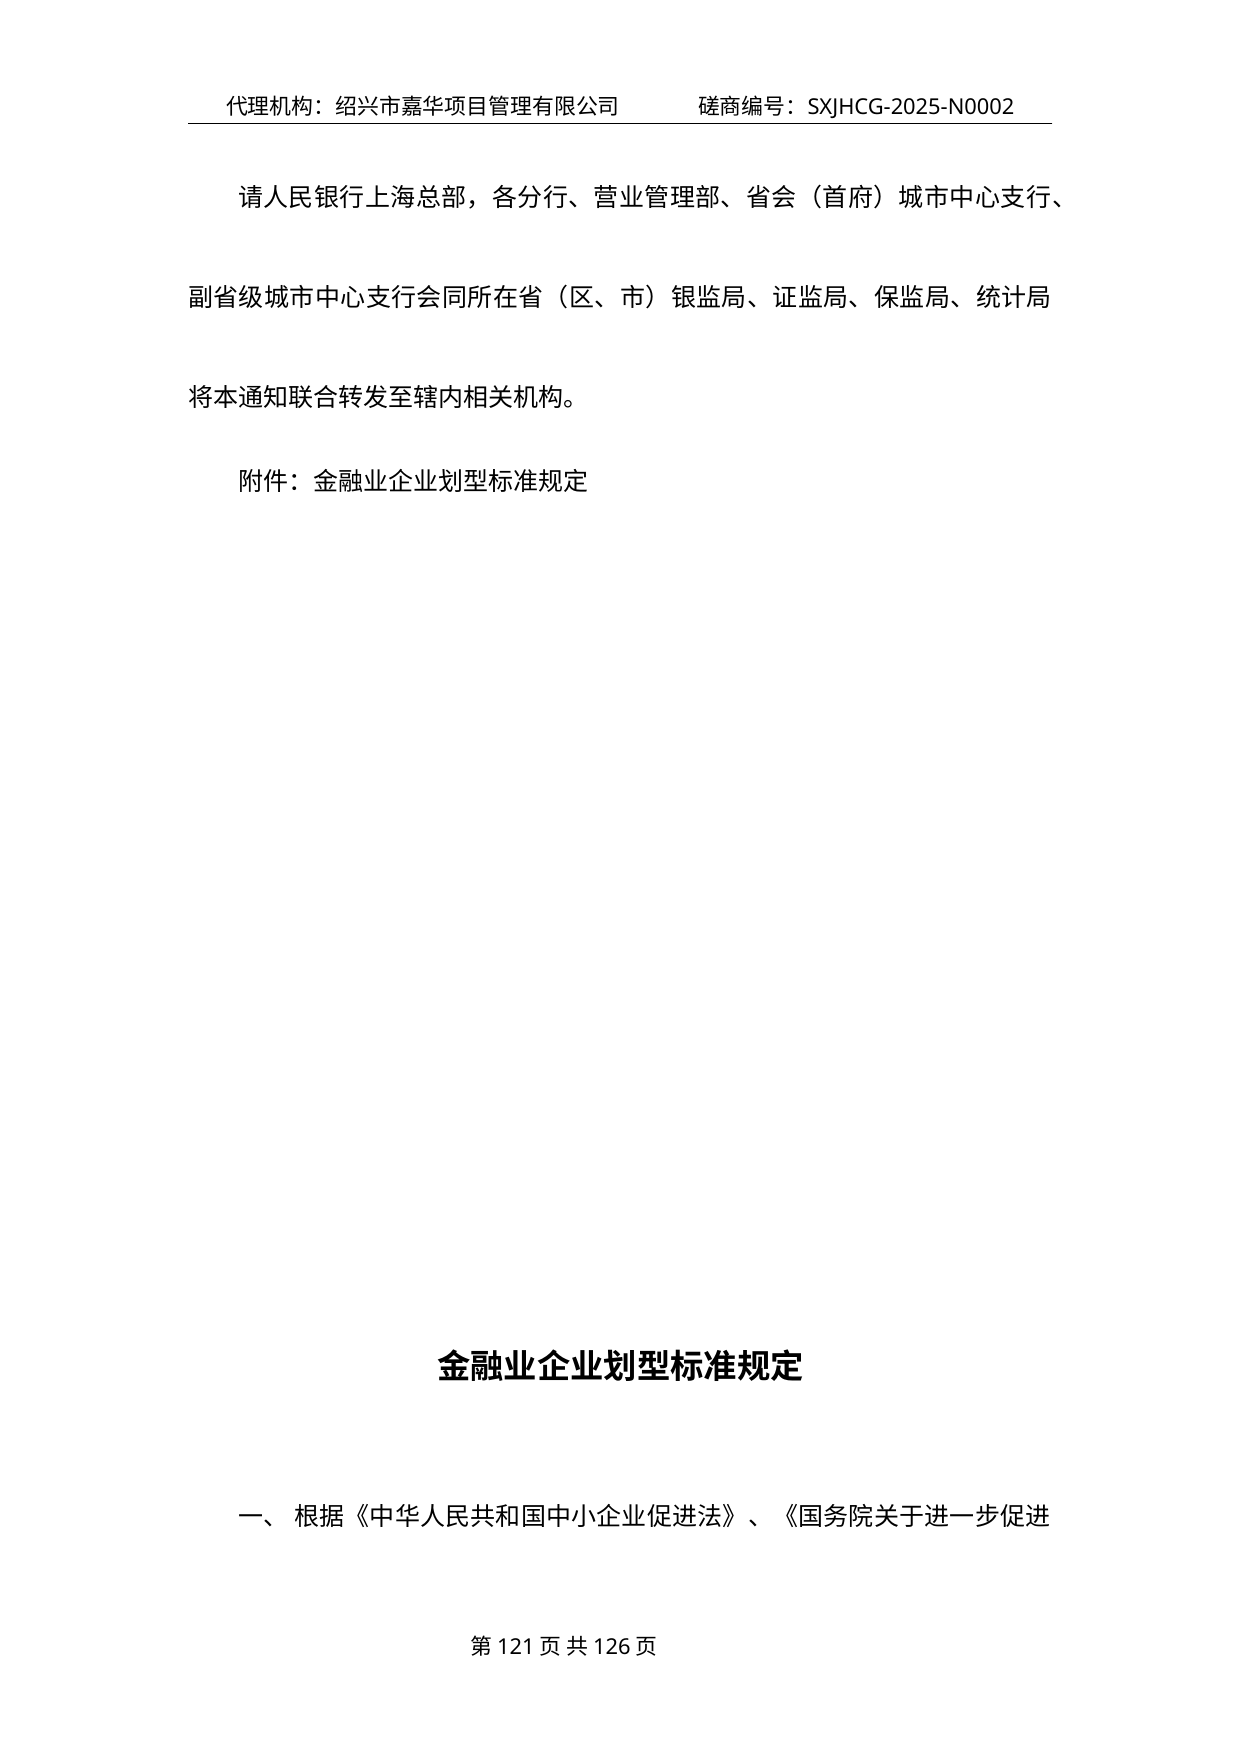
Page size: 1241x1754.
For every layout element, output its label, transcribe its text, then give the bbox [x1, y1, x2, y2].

text 金融业企业划型标准规定 [188, 1331, 1052, 1398]
text 附件：金融业企业划型标准规定 [188, 446, 1052, 513]
text 请人民银行上海总部，各分行、营业管理部、省会（首府）城市中心支行、副省级城市中心支行会同所在省（区、市）银监局、证监局、保监局、统计局将本通知联合转发至辖内相关机构。 [188, 162, 1052, 428]
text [188, 1481, 1052, 1548]
